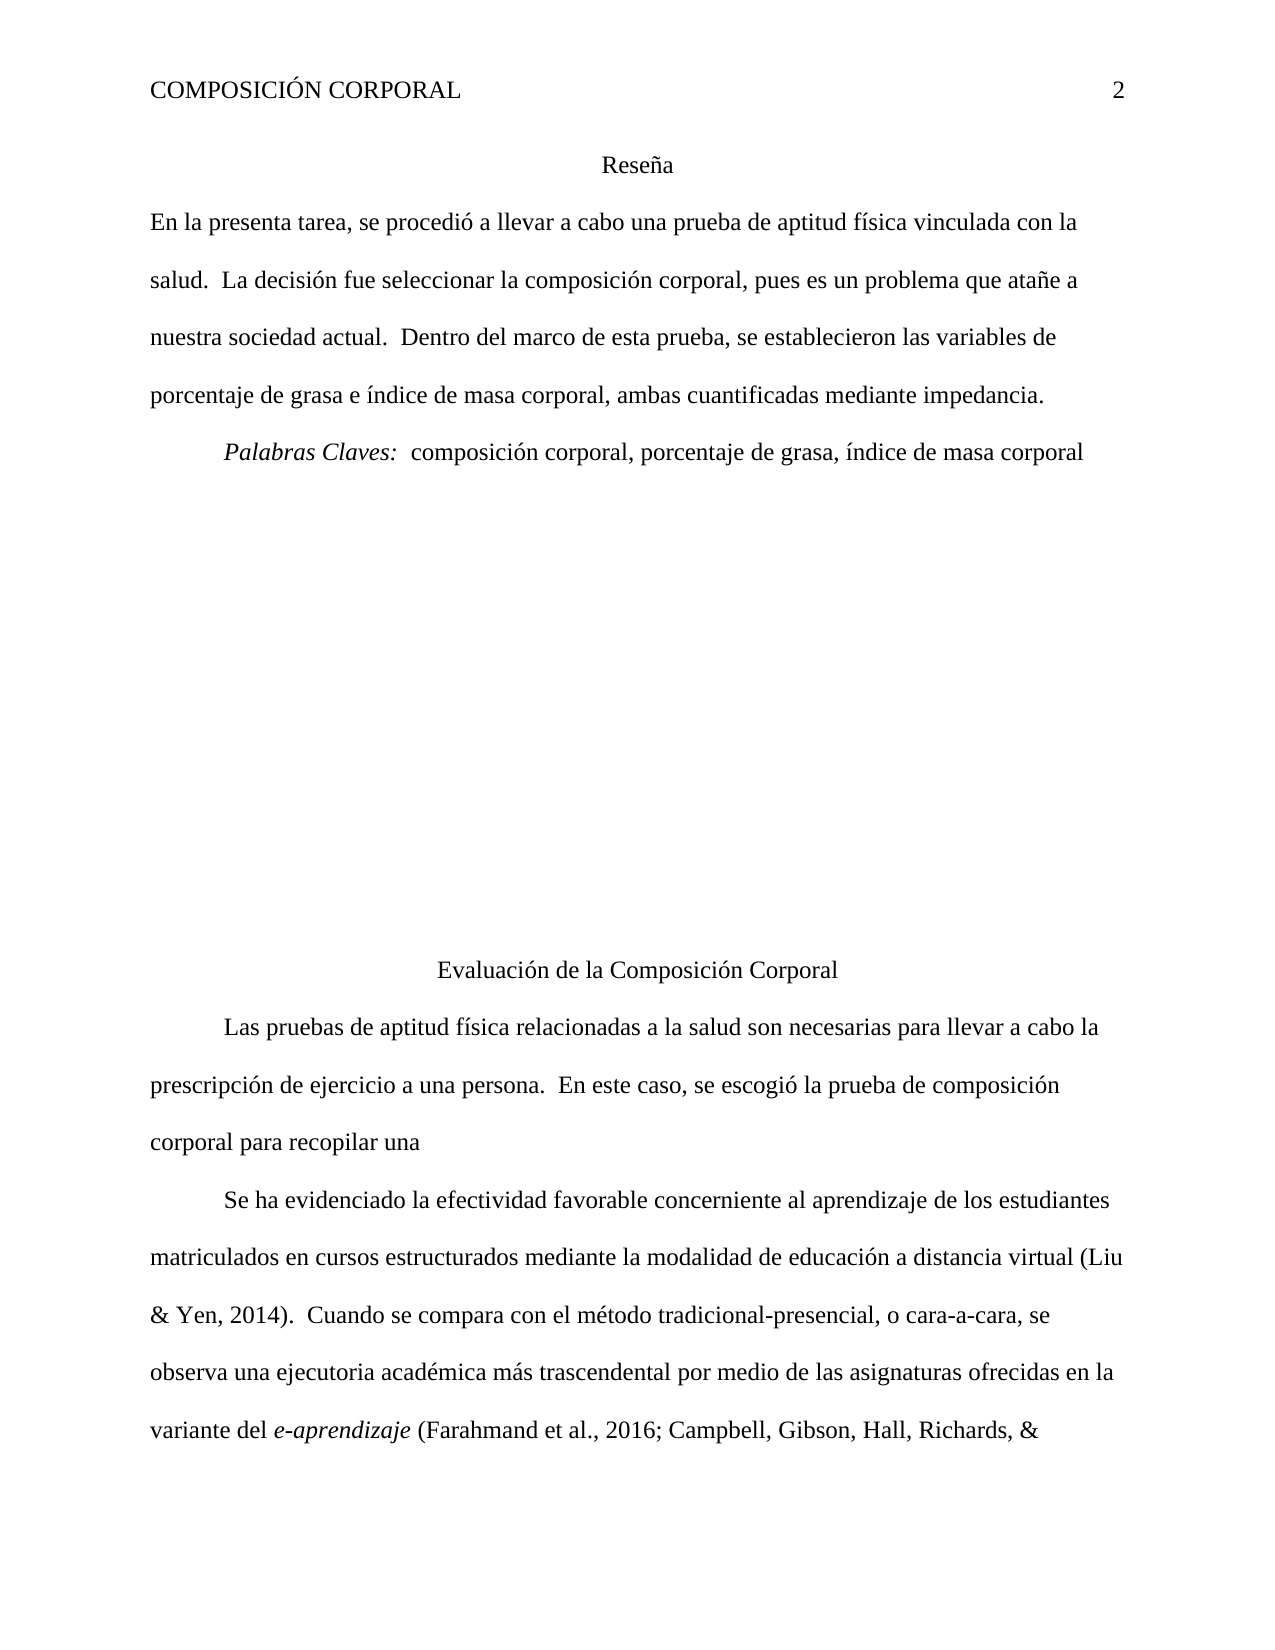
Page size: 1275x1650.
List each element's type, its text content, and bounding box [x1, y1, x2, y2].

text En la presenta tarea, se procedió a llevar a cabo una prueba de aptitud física vinculada con la salud. La decisión fue seleccionar la composición corporal, pues es un problema que atañe a nuestra sociedad actual. Dentro del marco de esta prueba, se establecieron las variables de porcentaje de grasa e índice de masa corporal, ambas cuantificadas mediante impedancia. [150, 207, 1125, 409]
text Evaluación de la Composición Corporal [150, 955, 1125, 984]
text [150, 1185, 1125, 1444]
text Las pruebas de aptitud física relacionadas a la salud son necesarias para llevar a cabo la prescripción de ejercicio a una persona. En este caso, se escogió la prueba de composición corporal para recopilar una [150, 1012, 1125, 1156]
text Palabras Claves: composición corporal, porcentaje de grasa, índice de masa corporal [150, 437, 1125, 466]
text Reseña [150, 150, 1125, 179]
